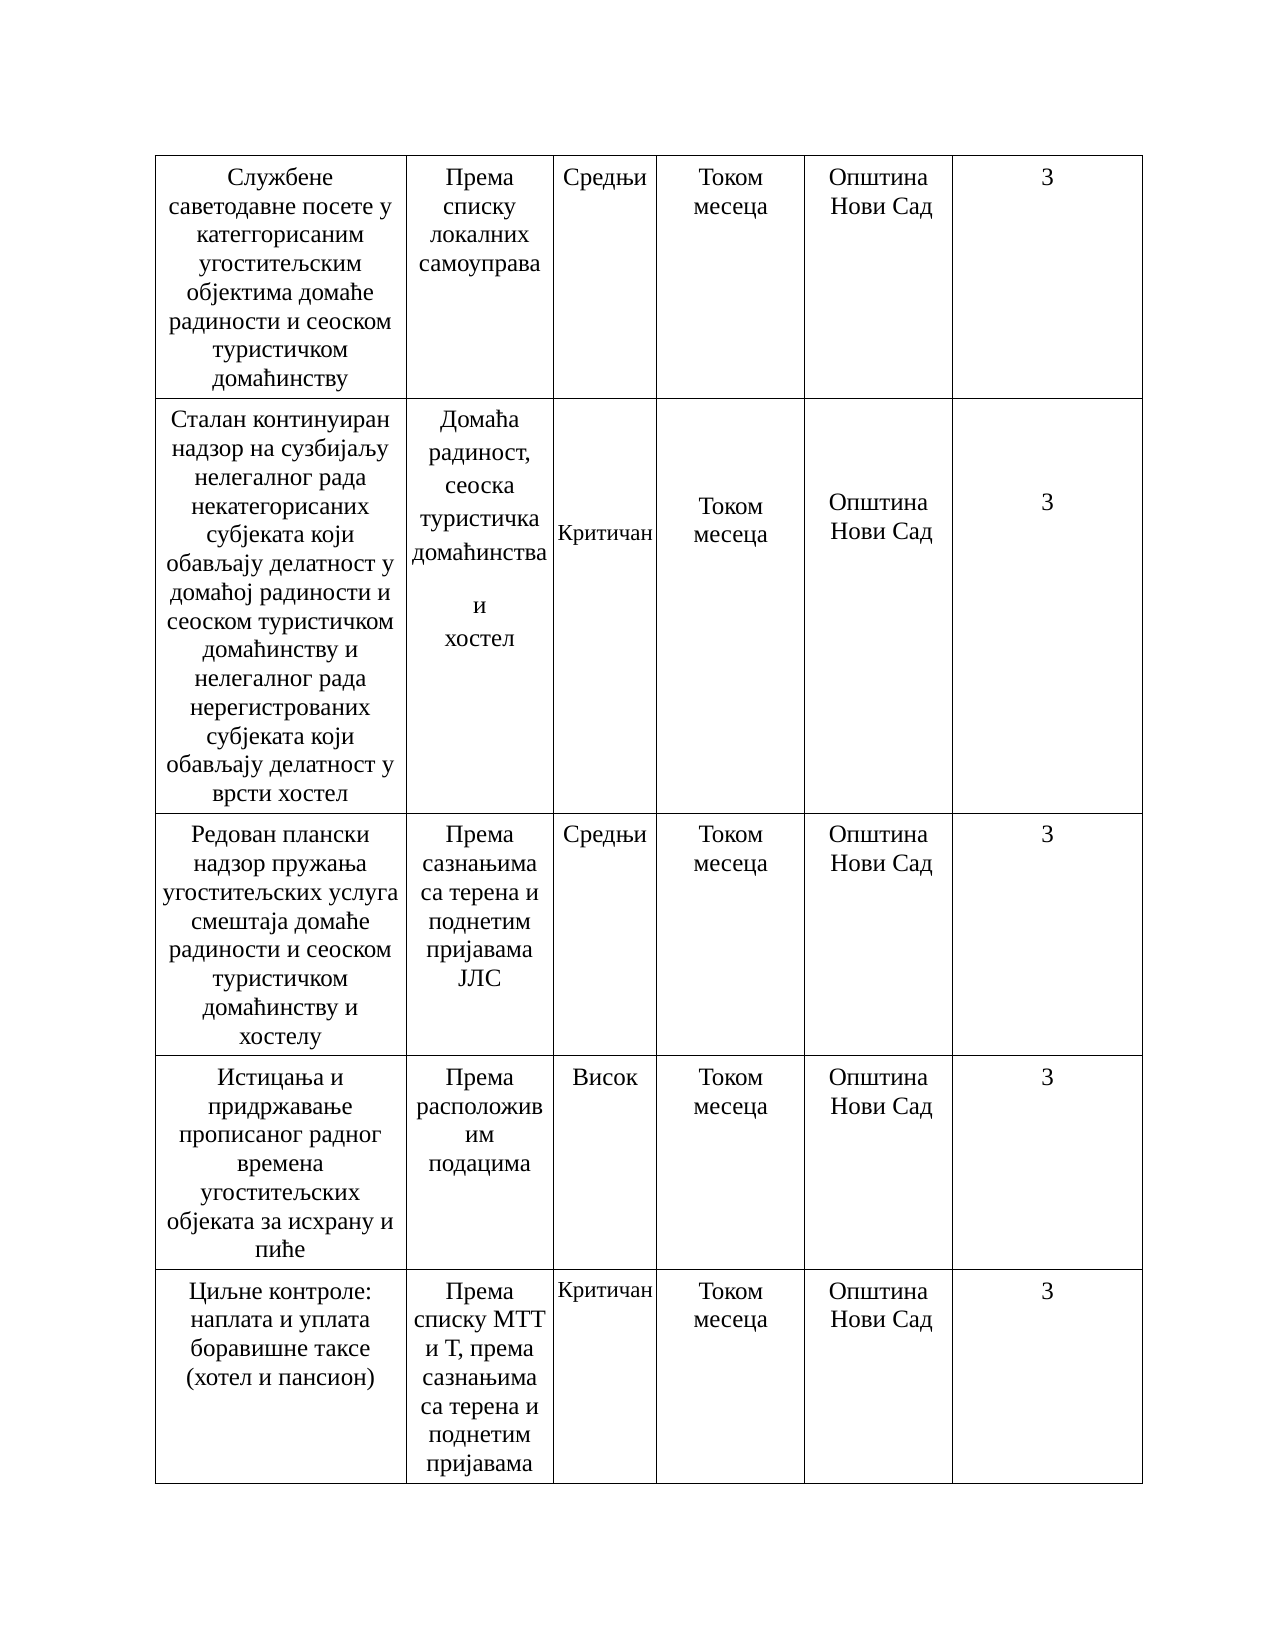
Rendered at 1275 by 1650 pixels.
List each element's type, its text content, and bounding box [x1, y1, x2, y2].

table_cell Општина Нови Сад [805, 399, 952, 813]
table_cell Средњи [554, 156, 656, 398]
table_cell Током месеца [657, 1056, 804, 1269]
table_cell Истицања и придржавање прописаног радног времена угоститељских објеката за исхрану и пиће [156, 1056, 406, 1269]
table_cell Сталан континуиран надзор на сузбијаљу нелегалног рада некатегорисаних субјеката који обављају делатност у домаћој радиности и сеоском туристичком домаћинству и нелегалног рада нерегистрованих субјеката који обављају делатност у врсти хостел [156, 399, 406, 813]
table_cell 3 [953, 156, 1142, 398]
table_cell Средњи [554, 814, 656, 1055]
table_cell Општина Нови Сад [805, 1270, 952, 1483]
table_cell Према расположивим подацима [407, 1056, 553, 1269]
table_cell Током месеца [657, 1270, 804, 1483]
table_cell Током месеца [657, 399, 804, 813]
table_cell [156, 1270, 406, 1483]
table_cell Током месеца [657, 814, 804, 1055]
table_cell Службене саветодавне посете у категгорисаним угоститељским објектима домаће радиности и сеоском туристичком домаћинству [156, 156, 406, 398]
table_cell Критичан [554, 399, 656, 813]
table_cell Током месеца [657, 156, 804, 398]
table_cell Редован плански надзор пружања угоститељских услуга смештаја домаће радиности и сеоском туристичком домаћинству и хостелу [156, 814, 406, 1055]
table_cell Домаћа радиност, сеоска туристичка домаћинства и хостел [407, 399, 553, 813]
table_cell Општина Нови Сад [805, 814, 952, 1055]
table_cell 3 [953, 399, 1142, 813]
table_cell Општина Нови Сад [805, 156, 952, 398]
table_cell Према списку локалних самоуправа [407, 156, 553, 398]
table_cell Висок [554, 1056, 656, 1269]
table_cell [407, 1270, 553, 1483]
table_cell 3 [953, 1270, 1142, 1483]
table_cell Према сазнањима са терена и поднетим пријавама ЈЛС [407, 814, 553, 1055]
table_cell Општина Нови Сад [805, 1056, 952, 1269]
table_cell Критичан [554, 1270, 656, 1483]
table_cell 3 [953, 1056, 1142, 1269]
table_cell 3 [953, 814, 1142, 1055]
